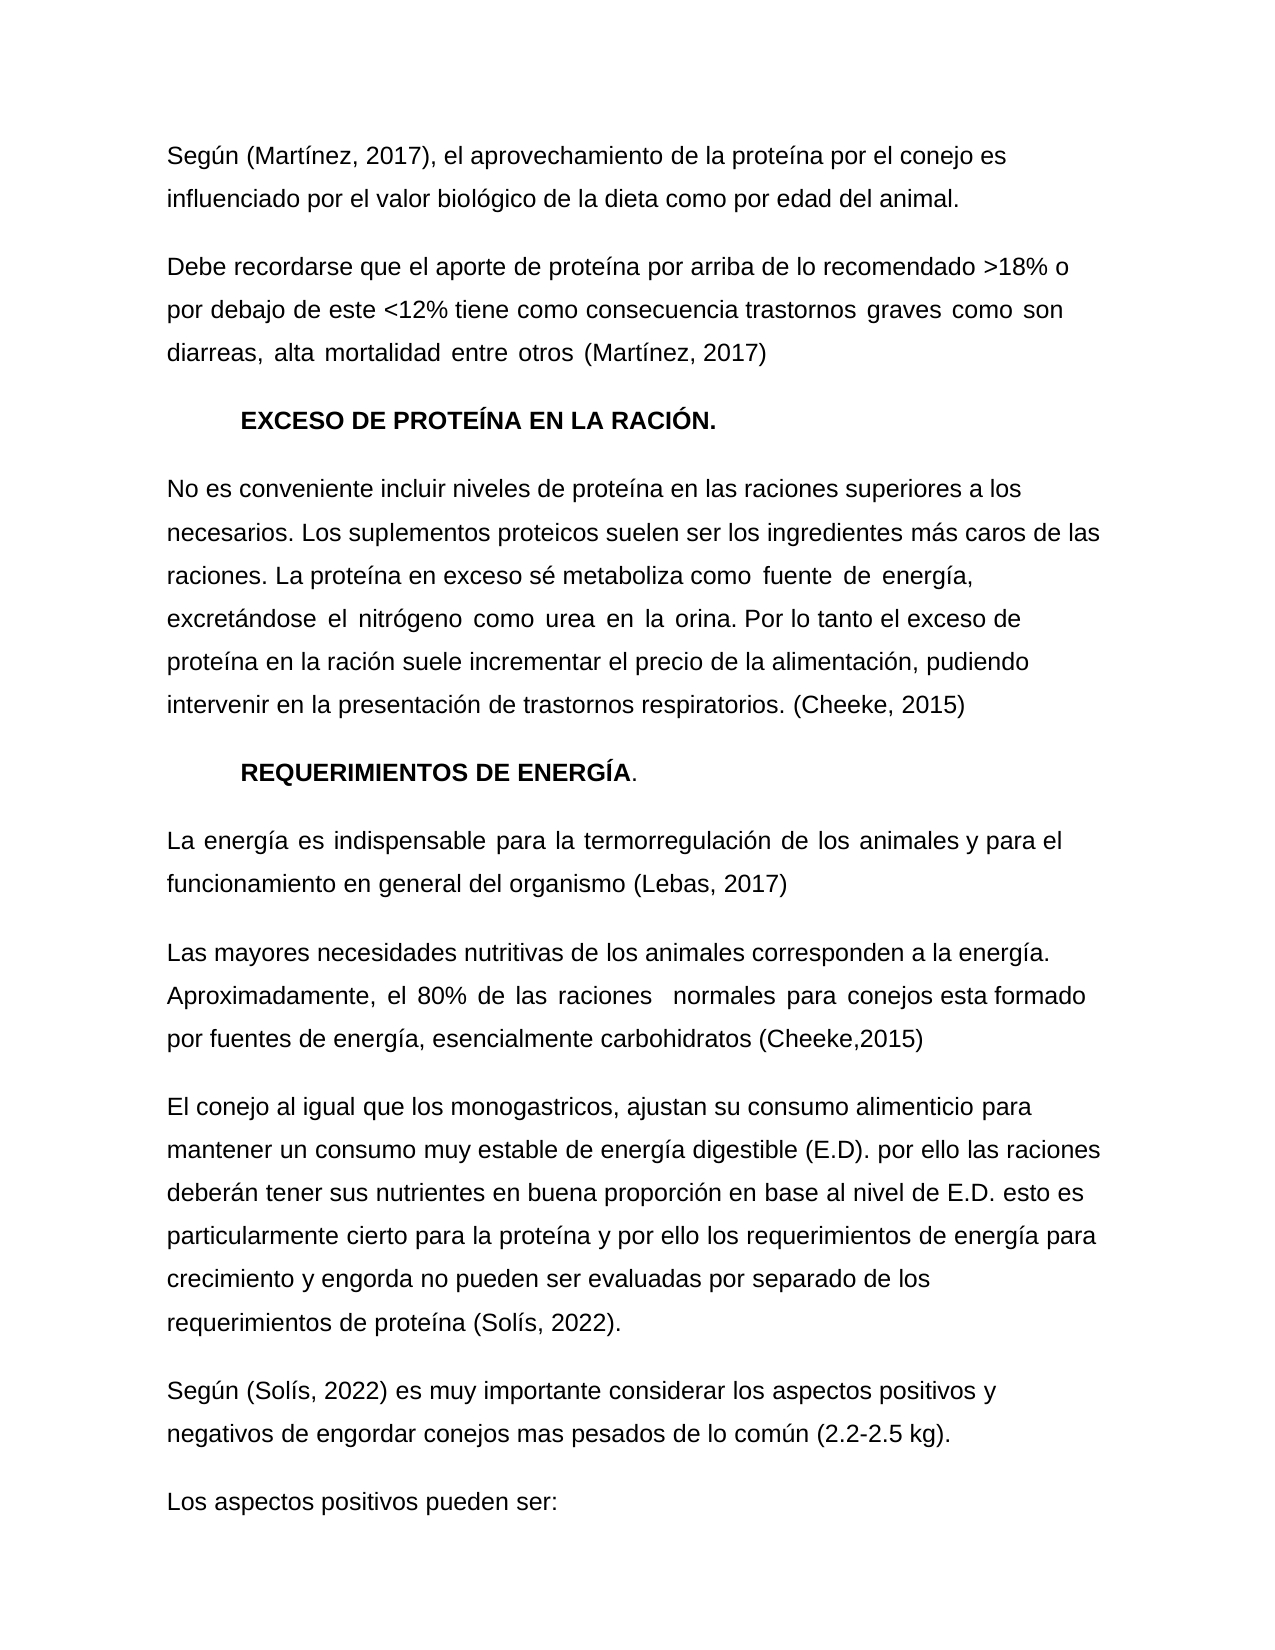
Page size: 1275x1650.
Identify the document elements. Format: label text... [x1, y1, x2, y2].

text Según (Solís, 2022) es muy importante considerar los aspectos positivos y negativos de engordar conejos mas pesados de lo común (2.2-2.5 kg). [167, 1376, 1102, 1448]
text No es conveniente incluir niveles de proteína en las raciones superiores a los necesarios. Los suplementos proteicos suelen ser los ingredientes más caros de las raciones. La proteína en exceso sé metaboliza como fuente de energía, excretándose el nitrógeno como urea en la orina. Por lo tanto el exceso de proteína en la ración suele incrementar el precio de la alimentación, pudiendo intervenir en la presentación de trastornos respiratorios. (Cheeke, 2015) [167, 474, 1102, 719]
text El conejo al igual que los monogastricos, ajustan su consumo alimenticio para mantener un consumo muy estable de energía digestible (E.D). por ello las raciones deberán tener sus nutrientes en buena proporción en base al nivel de E.D. esto es particularmente cierto para la proteína y por ello los requerimientos de energía para crecimiento y engorda no pueden ser evaluadas por separado de los requerimientos de proteína (Solís, 2022). [167, 1092, 1102, 1336]
text Debe recordarse que el aporte de proteína por arriba de lo recomendado >18% o por debajo de este <12% tiene como consecuencia trastornos graves como son diarreas, alta mortalidad entre otros (Martínez, 2017) [167, 252, 1102, 367]
text Según (Martínez, 2017), el aprovechamiento de la proteína por el conejo es influenciado por el valor biológico de la dieta como por edad del animal. [167, 141, 1102, 213]
text EXCESO DE PROTEÍNA EN LA RACIÓN. [240, 406, 1110, 435]
text Los aspectos positivos pueden ser: [167, 1487, 1110, 1516]
text La energía es indispensable para la termorregulación de los animales y para el funcionamiento en general del organismo (Lebas, 2017) [167, 826, 1102, 898]
text REQUERIMIENTOS DE ENERGÍA. [240, 758, 1110, 787]
text Las mayores necesidades nutritivas de los animales corresponden a la energía. Aproximadamente, el 80% de las raciones normales para conejos esta formado por fuentes de energía, esencialmente carbohidratos (Cheeke,2015) [167, 938, 1102, 1053]
